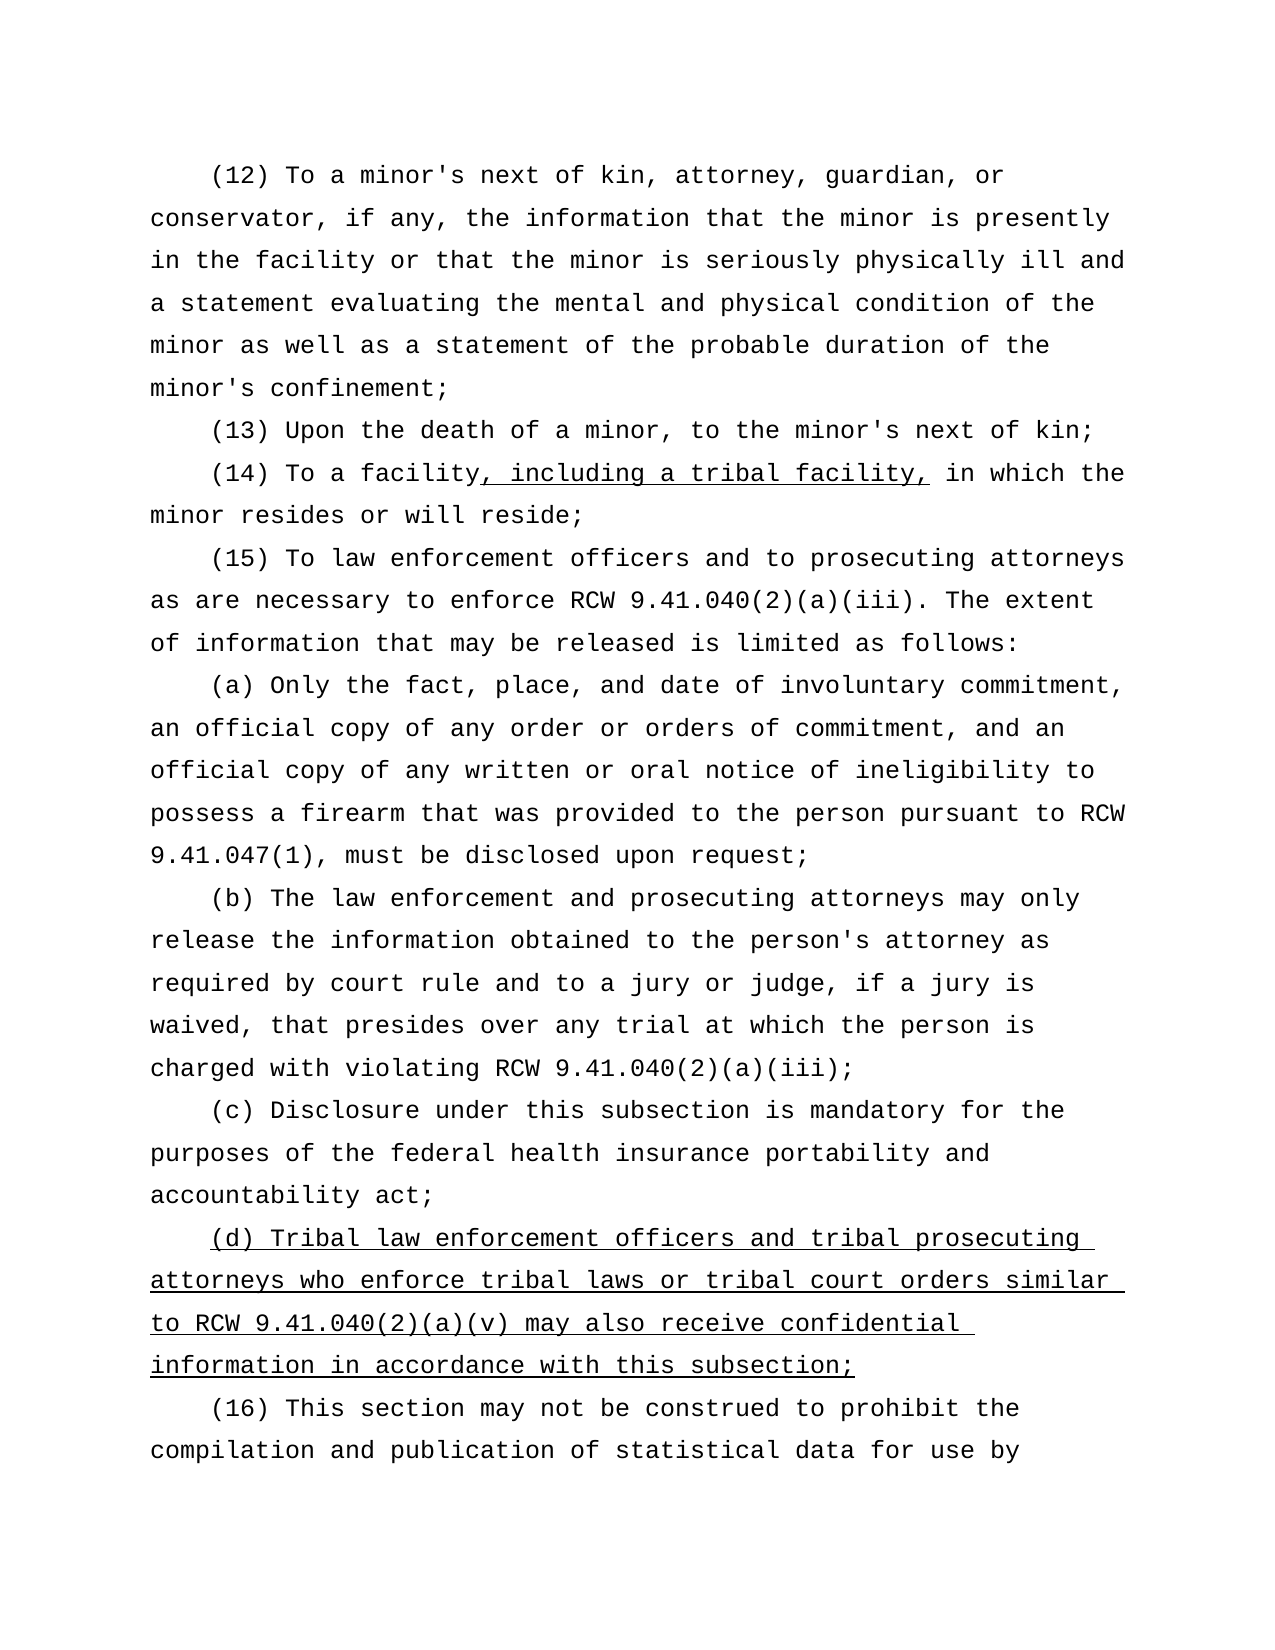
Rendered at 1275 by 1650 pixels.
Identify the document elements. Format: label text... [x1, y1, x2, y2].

text (12) To a minor's next of kin, attorney, guardian, or conservator, if any, the information that the minor is presently in the facility or that the minor is seriously physically ill and a statement evaluating the mental and physical condition of the minor as well as a statement of the probable duration of the minor's confinement; [150, 150, 1125, 405]
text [150, 1382, 1125, 1467]
text (14) To a facility, including a tribal facility, in which the minor resides or will reside; [150, 447, 1125, 532]
text (15) To law enforcement officers and to prosecuting attorneys as are necessary to enforce RCW 9.41.040(2)(a)(iii). The extent of information that may be released is limited as follows: [150, 532, 1125, 660]
text (c) Disclosure under this subsection is mandatory for the purposes of the federal health insurance portability and accountability act; [150, 1085, 1125, 1212]
text (d) Tribal law enforcement officers and tribal prosecuting attorneys who enforce tribal laws or tribal court orders similar to RCW 9.41.040(2)(a)(v) may also receive confidential information in accordance with this subsection; [150, 1293, 1125, 1382]
text (a) Only the fact, place, and date of involuntary commitment, an official copy of any order or orders of commitment, and an official copy of any written or oral notice of ineligibility to possess a firearm that was provided to the person pursuant to RCW 9.41.047(1), must be disclosed upon request; [150, 660, 1125, 872]
text (b) The law enforcement and prosecuting attorneys may only release the information obtained to the person's attorney as required by court rule and to a jury or judge, if a jury is waived, that presides over any trial at which the person is charged with violating RCW 9.41.040(2)(a)(iii); [150, 872, 1125, 1085]
text (d) Tribal law enforcement officers and tribal prosecuting attorneys who enforce tribal laws or tribal court orders similar to RCW 9.41.040(2)(a)(v) may also receive confidential information in accordance with this subsection; [150, 1212, 1125, 1291]
text (13) Upon the death of a minor, to the minor's next of kin; [150, 405, 1125, 447]
